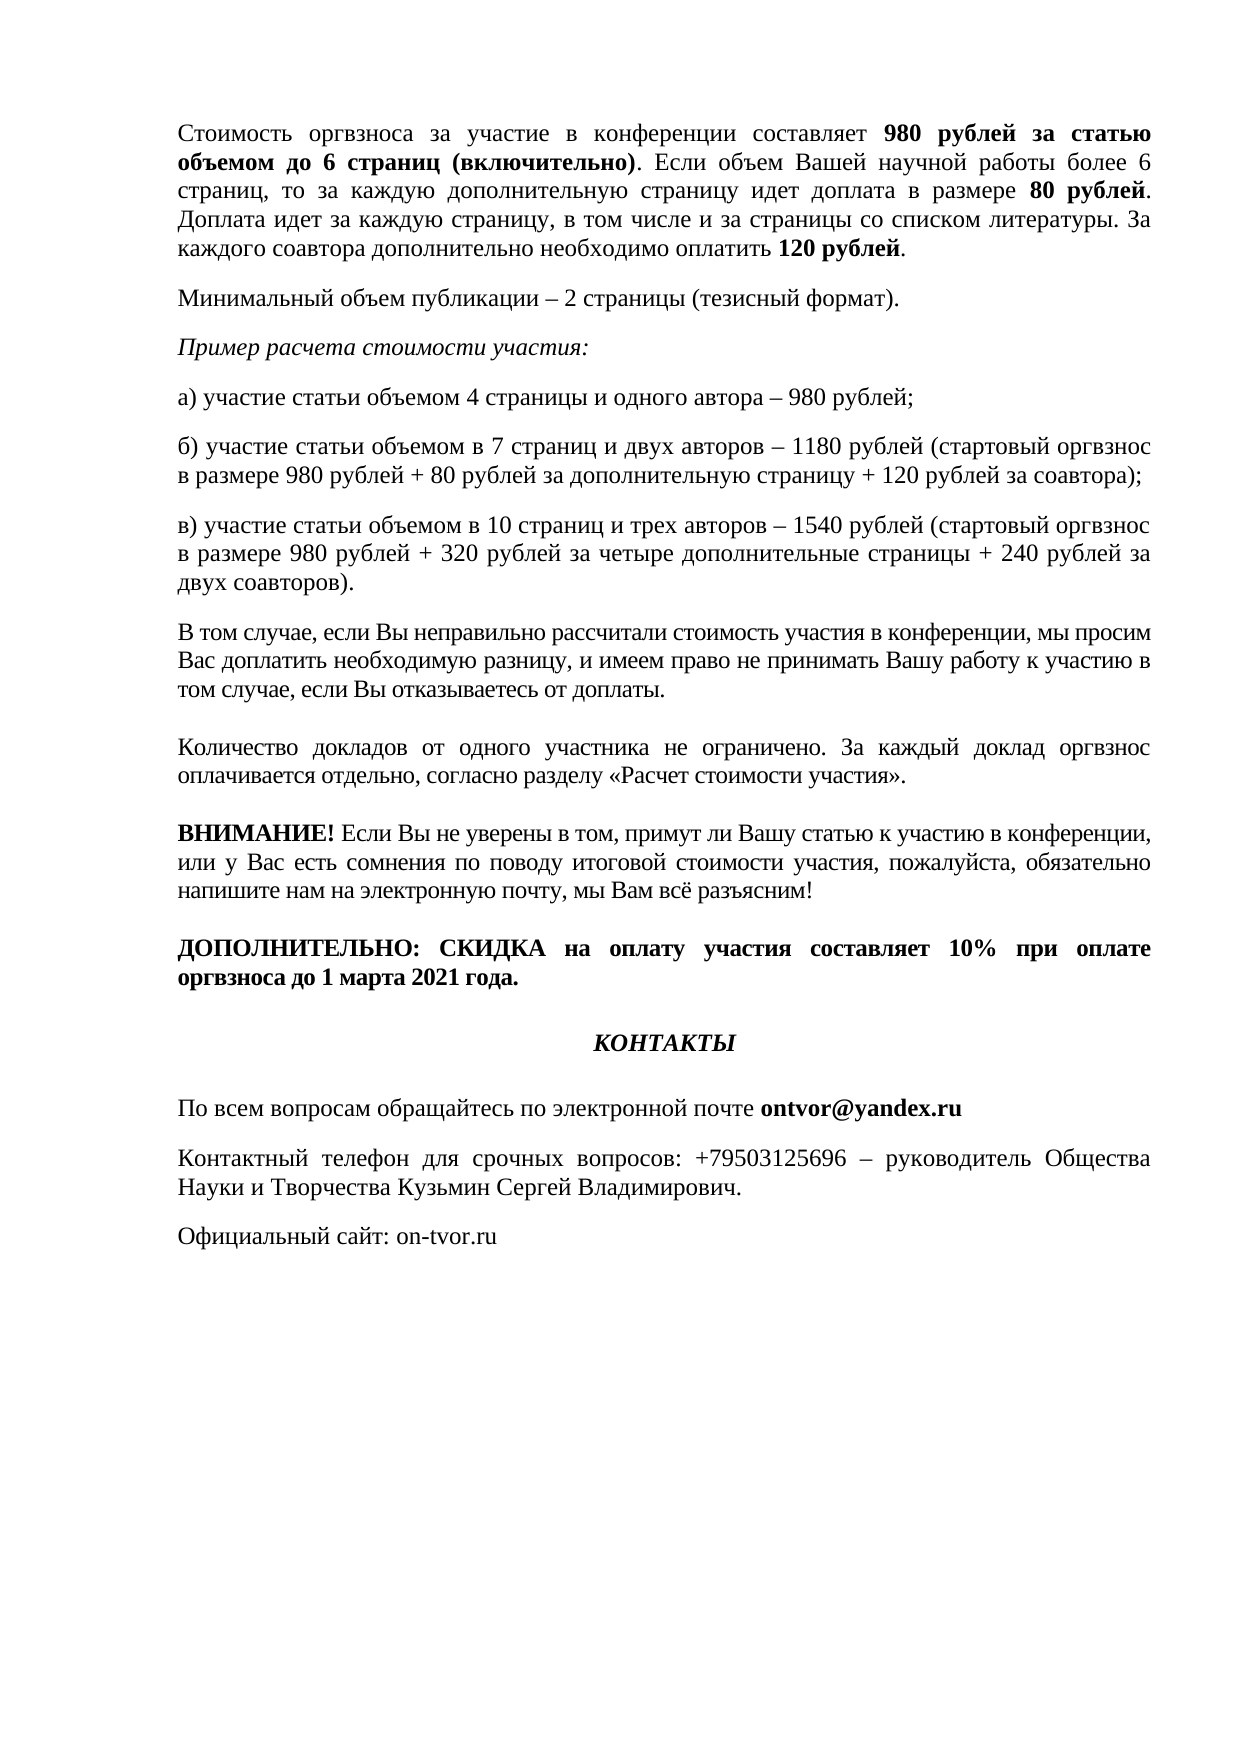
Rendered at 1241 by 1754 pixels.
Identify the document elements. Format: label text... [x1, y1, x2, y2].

text а) участие статьи объемом 4 страницы и одного автора – 980 рублей; [177, 382, 1152, 411]
text ДОПОЛНИТЕЛЬНО: СКИДКА на оплату участия составляет 10% при оплате оргвзноса до 1 марта 2021 года. [177, 933, 1152, 991]
text б) участие статьи объемом в 7 страниц и двух авторов – 1180 рублей (стартовый оргвзнос в размере 980 рублей + 80 рублей за дополнительную страницу + 120 рублей за соавтора); [177, 431, 1152, 489]
text По всем вопросам обращайтесь по электронной почте ontvor@yandex.ru [177, 1093, 1152, 1122]
text КОНТАКТЫ [177, 1028, 1152, 1056]
text Количество докладов от одного участника не ограничено. За каждый доклад оргвзнос оплачивается отдельно, согласно разделу «Расчет стоимости участия». [177, 732, 1152, 789]
text ВНИМАНИЕ! Если Вы не уверены в том, примут ли Вашу статью к участию в конференции, или у Вас есть сомнения по поводу итоговой стоимости участия, пожалуйста, обязательно напишите нам на электронную почту, мы Вам всё разъясним! [177, 818, 1152, 904]
text в) участие статьи объемом в 10 страниц и трех авторов – 1540 рублей (стартовый оргвзнос в размере 980 рублей + 320 рублей за четыре дополнительные страницы + 240 рублей за двух соавторов). [177, 510, 1152, 596]
text Контактный телефон для срочных вопросов: +79503125696 – руководитель Общества Науки и Творчества Кузьмин Сергей Владимирович. [177, 1143, 1152, 1201]
text В том случае, если Вы неправильно рассчитали стоимость участия в конференции, мы просим Вас доплатить необходимую разницу, и имеем право не принимать Вашу работу к участию в том случае, если Вы отказываетесь от доплаты. [177, 617, 1152, 703]
text Стоимость оргвзноса за участие в конференции составляет 980 рублей за статью объемом до 6 страниц (включительно). Если объем Вашей научной работы более 6 страниц, то за каждую дополнительную страницу идет доплата в размере 80 рублей. Доплата идет за каждую страницу, в том числе и за страницы со списком литературы. За каждого соавтора дополнительно необходимо оплатить 120 рублей. [177, 118, 1152, 262]
text Официальный сайт: on-tvor.ru [177, 1221, 1152, 1250]
text Минимальный объем публикации – 2 страницы (тезисный формат). [177, 283, 1152, 311]
text Пример расчета стоимости участия: [177, 332, 1152, 361]
